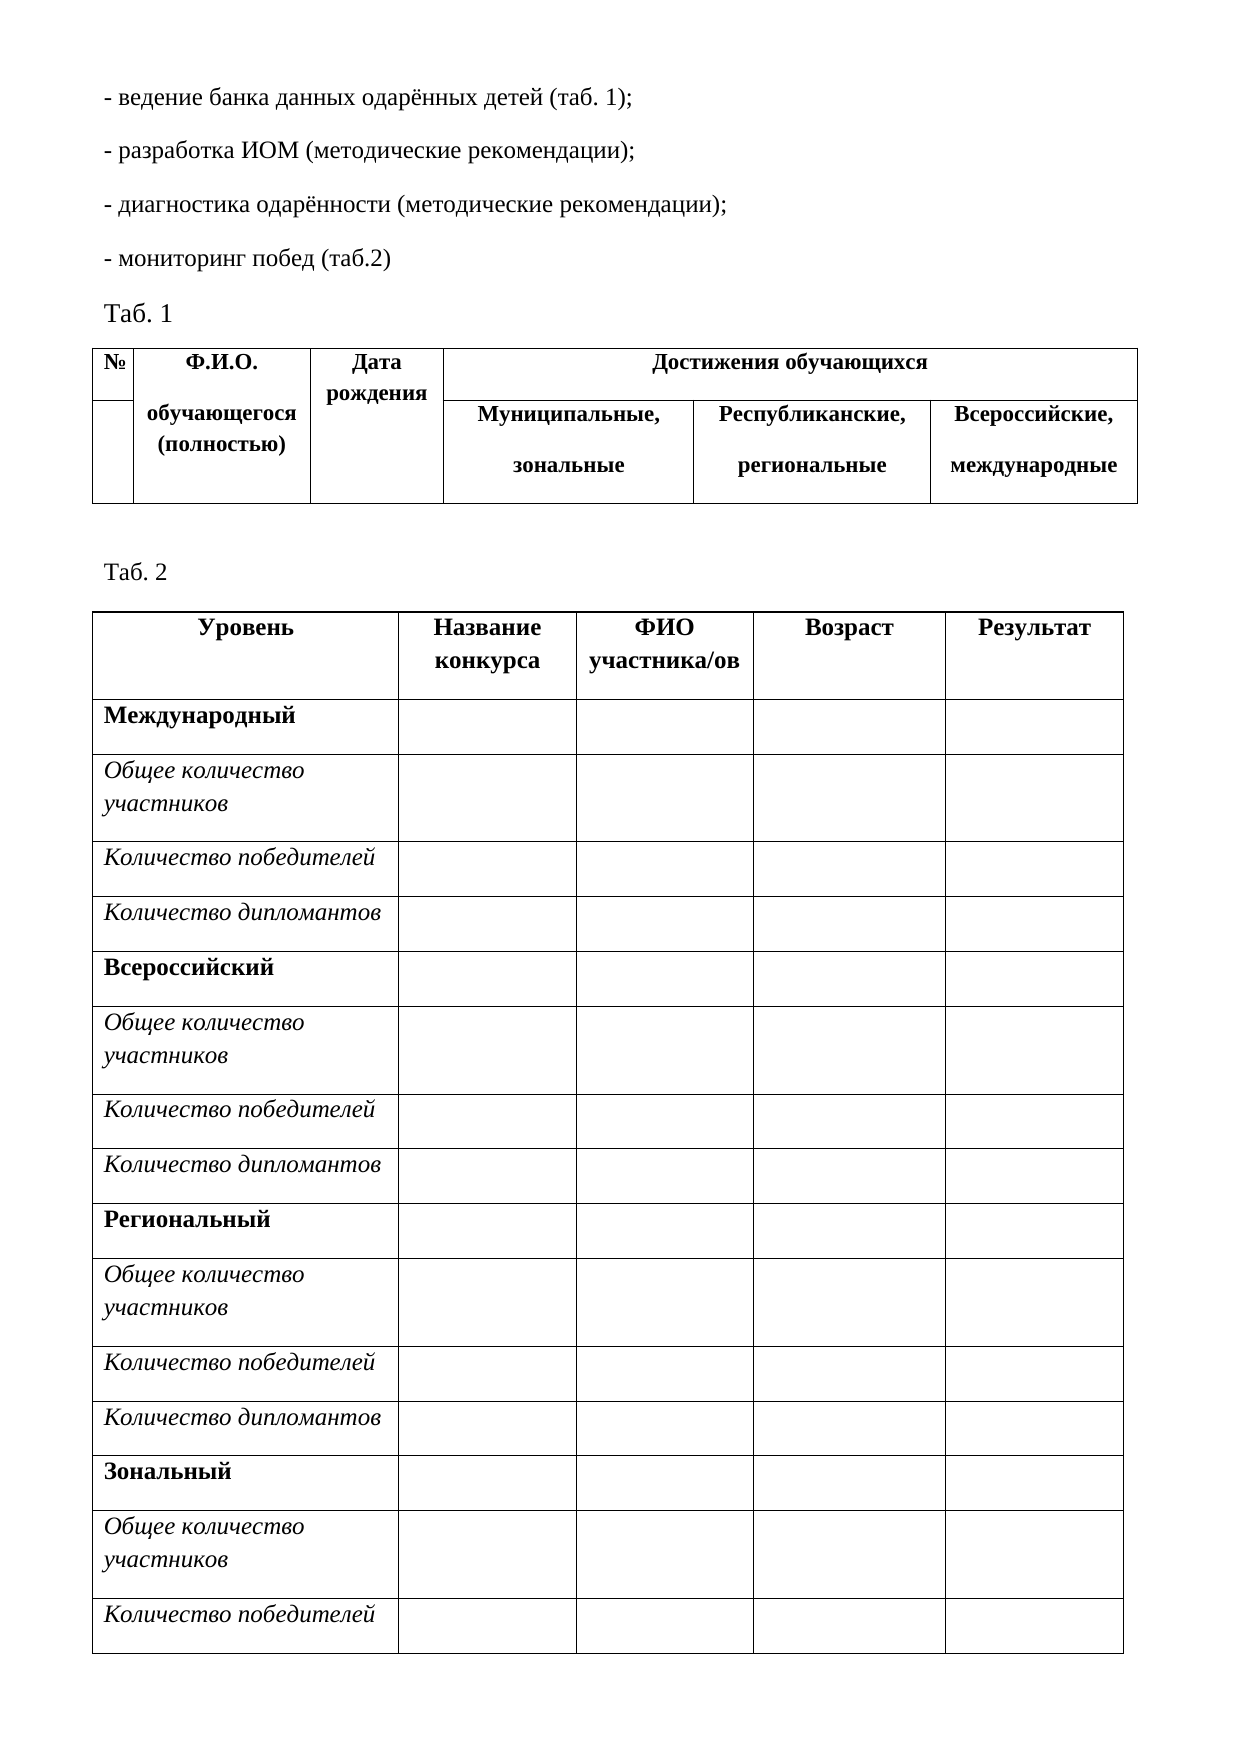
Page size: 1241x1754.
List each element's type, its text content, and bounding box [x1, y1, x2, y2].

table_header Дата рождения [311, 349, 443, 503]
table_header ФИО участника/ов [577, 613, 753, 699]
table_cell [946, 1204, 1123, 1258]
table_cell Муниципальные, зональные [444, 401, 693, 503]
table_cell [754, 1456, 945, 1510]
table_cell [577, 1007, 753, 1093]
table_cell [754, 700, 945, 754]
table_header Ф.И.О. обучающегося (полностью) [134, 349, 310, 503]
table_cell Количество дипломантов [93, 1149, 398, 1203]
table_cell [754, 1402, 945, 1455]
table_cell [946, 700, 1123, 754]
table_cell [946, 1347, 1123, 1401]
table_header Достижения обучающихся [444, 349, 1137, 399]
table_cell [399, 842, 576, 896]
table_cell [754, 1204, 945, 1258]
table_cell [946, 1149, 1123, 1203]
table_cell Общее количество участников [93, 1259, 398, 1346]
table_header Результат [946, 613, 1123, 699]
table_header Возраст [754, 613, 945, 699]
table_cell [946, 1511, 1123, 1598]
table_cell Общее количество участников [93, 755, 398, 841]
table_cell Региональный [93, 1204, 398, 1258]
table_cell Общее количество участников [93, 1511, 398, 1598]
table_cell Количество победителей [93, 1095, 398, 1148]
table_cell Количество дипломантов [93, 897, 398, 951]
table_cell [577, 842, 753, 896]
table_cell [754, 1511, 945, 1598]
table_cell Всероссийский [93, 952, 398, 1006]
table_cell [946, 1402, 1123, 1455]
table_cell Количество дипломантов [93, 1402, 398, 1455]
table_cell Международный [93, 700, 398, 754]
table_cell [399, 1149, 576, 1203]
text Таб. 1 [103, 297, 1167, 328]
table_cell [399, 1511, 576, 1598]
table_cell [577, 952, 753, 1006]
table_header Название конкурса [399, 613, 576, 699]
table_cell Республиканские, региональные [694, 401, 930, 503]
table_cell [93, 401, 133, 503]
table_cell [946, 842, 1123, 896]
table_cell [946, 1599, 1123, 1653]
table_cell [577, 1511, 753, 1598]
table_cell [754, 1095, 945, 1148]
table_cell [577, 1402, 753, 1455]
text - разработка ИОМ (методические рекомендации); [103, 136, 1167, 164]
table_cell Зональный [93, 1456, 398, 1510]
table_cell [399, 700, 576, 754]
table_cell [577, 1204, 753, 1258]
table_header № [93, 349, 133, 399]
table_cell [399, 1204, 576, 1258]
text - диагностика одарённости (методические рекомендации); [103, 189, 1167, 218]
table_cell Количество победителей [93, 842, 398, 896]
table_cell [946, 1259, 1123, 1346]
table_cell [399, 1259, 576, 1346]
table_cell [577, 1599, 753, 1653]
table_cell [577, 700, 753, 754]
table_cell Количество победителей [93, 1599, 398, 1653]
table_cell [577, 1149, 753, 1203]
table_cell [946, 952, 1123, 1006]
table_cell [399, 897, 576, 951]
table_cell [946, 755, 1123, 841]
table_cell [577, 1095, 753, 1148]
text - ведение банка данных одарённых детей (таб. 1); [103, 82, 1167, 111]
table_cell [754, 1259, 945, 1346]
table_cell [754, 897, 945, 951]
table_cell [754, 1007, 945, 1093]
table_cell [946, 1007, 1123, 1093]
table_cell [399, 1347, 576, 1401]
table_cell [577, 755, 753, 841]
table_cell [399, 1095, 576, 1148]
table_cell [754, 755, 945, 841]
table_cell [577, 897, 753, 951]
table_cell [754, 952, 945, 1006]
table_cell [399, 1402, 576, 1455]
table_cell [754, 1599, 945, 1653]
table_cell [946, 1456, 1123, 1510]
table_cell [754, 1347, 945, 1401]
table_cell [399, 1599, 576, 1653]
table_cell [577, 1347, 753, 1401]
text Таб. 2 [103, 557, 1167, 586]
table_cell [946, 1095, 1123, 1148]
table_cell [577, 1456, 753, 1510]
table_header Уровень [93, 613, 398, 699]
table_cell Общее количество участников [93, 1007, 398, 1093]
table_cell Всероссийские, международные [931, 401, 1137, 503]
table_cell Количество победителей [93, 1347, 398, 1401]
table_cell [754, 842, 945, 896]
table_cell [946, 897, 1123, 951]
table_cell [399, 1007, 576, 1093]
table_cell [577, 1259, 753, 1346]
table_cell [399, 755, 576, 841]
table_cell [399, 952, 576, 1006]
text - мониторинг побед (таб.2) [103, 243, 1167, 272]
table_cell [399, 1456, 576, 1510]
table_cell [754, 1149, 945, 1203]
